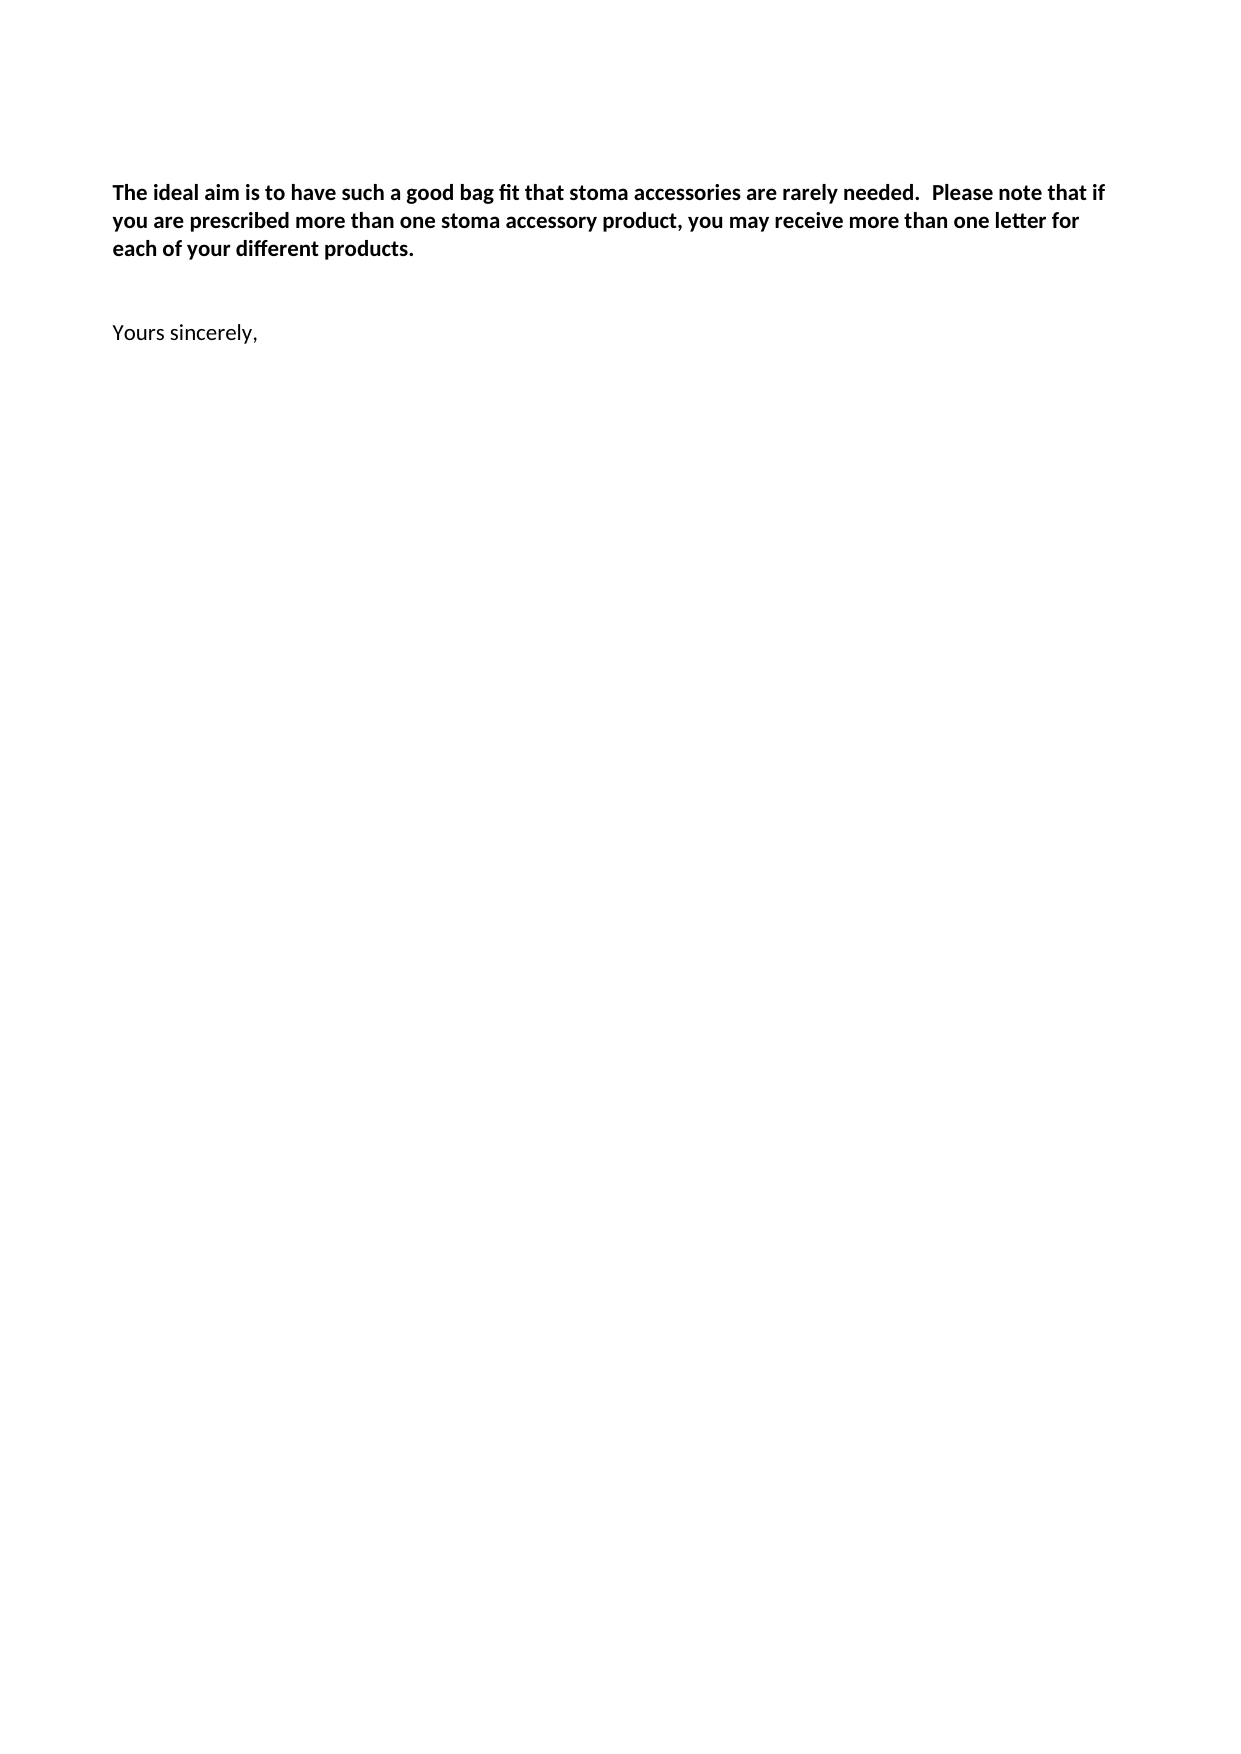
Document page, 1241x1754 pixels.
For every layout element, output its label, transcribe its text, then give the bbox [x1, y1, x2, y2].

text The ideal aim is to have such a good bag fit that stoma accessories are rarely needed. Please note that if you are prescribed more than one stoma accessory product, you may receive more than one letter for each of your different products. [112, 178, 1128, 262]
text Yours sincerely, [112, 318, 1128, 346]
